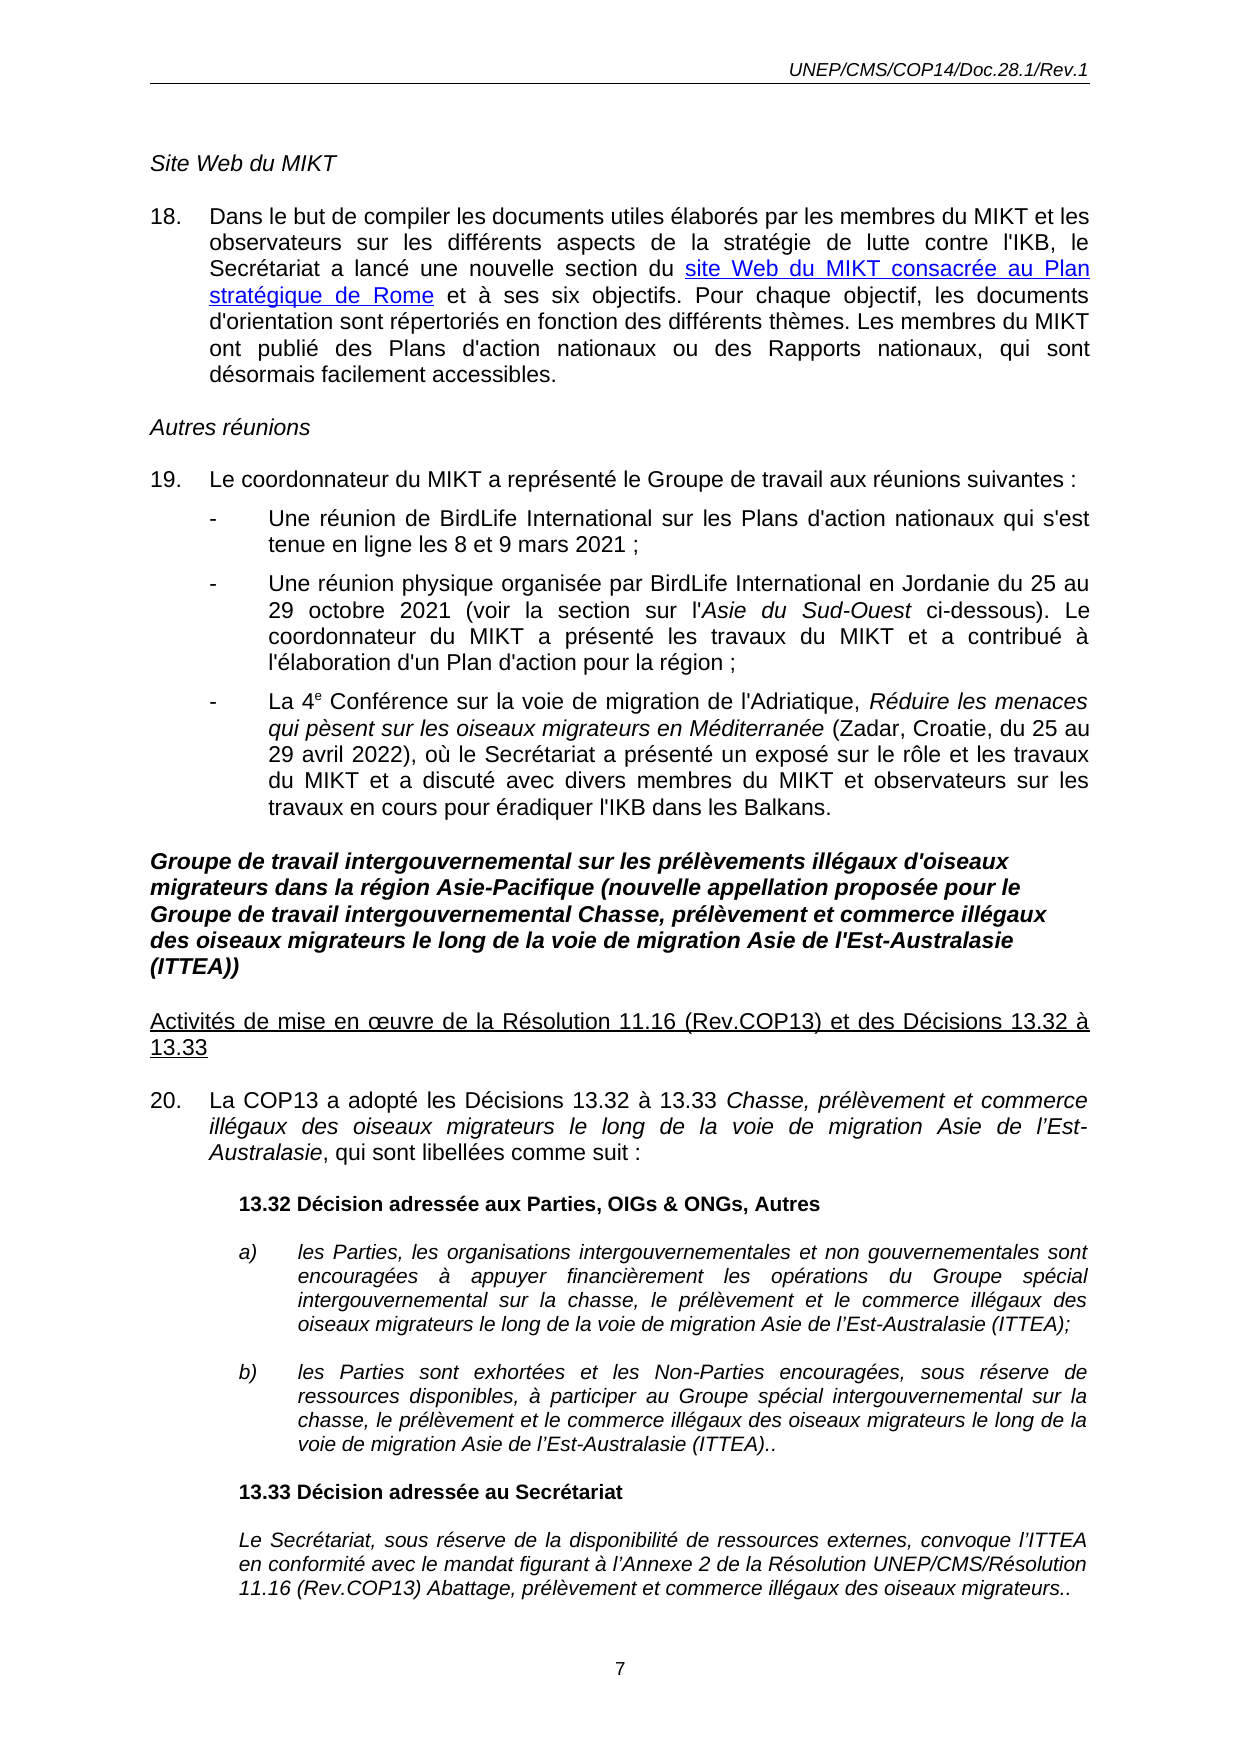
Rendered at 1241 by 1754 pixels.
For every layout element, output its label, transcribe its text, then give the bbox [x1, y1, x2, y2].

text Autres réunions [150, 413, 1090, 440]
list Une réunion physique organisée par BirdLife International en Jordanie du 25 au 29 octobre 2021 (voir la section sur l'Asie du Sud-Ouest ci-dessous). Le coordonnateur du MIKT a présenté les travaux du MIKT et a contribué à l'élaboration d'un Plan d'action pour la région ; [209, 570, 1090, 676]
text 13.33 Décision adressée au Secrétariat [239, 1479, 1090, 1503]
list La COP13 a adopté les Décisions 13.32 à 13.33 Chasse, prélèvement et commerce illégaux des oiseaux migrateurs le long de la voie de migration Asie de l’Est-Australasie, qui sont libellées comme suit : [150, 1087, 1090, 1166]
text Groupe de travail intergouvernemental sur les prélèvements illégaux d'oiseaux migrateurs dans la région Asie-Pacifique (nouvelle appellation proposée pour le Groupe de travail intergouvernemental Chasse, prélèvement et commerce illégaux des oiseaux migrateurs le long de la voie de migration Asie de l'Est-Australasie (ITTEA)) [150, 848, 1090, 980]
list Le coordonnateur du MIKT a représenté le Groupe de travail aux réunions suivantes : [150, 466, 1090, 493]
text a) les Parties, les organisations intergouvernementales et non gouvernementales sont encouragées à appuyer financièrement les opérations du Groupe spécial intergouvernemental sur la chasse, le prélèvement et le commerce illégaux des oiseaux migrateurs le long de la voie de migration Asie de l’Est-Australasie (ITTEA); [239, 1240, 1090, 1336]
list Activités de mise en œuvre de la Résolution 11.16 (Rev.COP13) et des Décisions 13.32 à 13.33 [150, 1032, 1090, 1060]
list Activités de mise en œuvre de la Résolution 11.16 (Rev.COP13) et des Décisions 13.32 à 13.33 [150, 1008, 1090, 1030]
text 13.32 Décision adressée aux Parties, OIGs & ONGs, Autres [239, 1192, 1090, 1216]
list Une réunion de BirdLife International sur les Plans d'action nationaux qui s'est tenue en ligne les 8 et 9 mars 2021 ; [209, 505, 1090, 558]
list La 4e Conférence sur la voie de migration de l'Adriatique, Réduire les menaces qui pèsent sur les oiseaux migrateurs en Méditerranée (Zadar, Croatie, du 25 au 29 avril 2022), où le Secrétariat a présenté un exposé sur le rôle et les travaux du MIKT et a discuté avec divers membres du MIKT et observateurs sur les travaux en cours pour éradiquer l'IKB dans les Balkans. [209, 688, 1090, 820]
text Le Secrétariat, sous réserve de la disponibilité de ressources externes, convoque l’ITTEA en conformité avec le mandat figurant à l’Annexe 2 de la Résolution UNEP/CMS/Résolution 11.16 (Rev.COP13) Abattage, prélèvement et commerce illégaux des oiseaux migrateurs.. [239, 1527, 1090, 1599]
text Site Web du MIKT [150, 150, 1090, 176]
text b) les Parties sont exhortées et les Non-Parties encouragées, sous réserve de ressources disponibles, à participer au Groupe spécial intergouvernemental sur la chasse, le prélèvement et le commerce illégaux des oiseaux migrateurs le long de la voie de migration Asie de l’Est-Australasie (ITTEA).. [239, 1360, 1090, 1456]
text Dans le but de compiler les documents utiles élaborés par les membres du MIKT et les observateurs sur les différents aspects de la stratégie de lutte contre l'IKB, le Secrétariat a lancé une nouvelle section du site Web du MIKT consacrée au Plan stratégique de Rome et à ses six objectifs. Pour chaque objectif, les documents d'orientation sont répertoriés en fonction des différents thèmes. Les membres du MIKT ont publié des Plans d'action nationaux ou des Rapports nationaux, qui sont désormais facilement accessibles. [150, 203, 1090, 387]
